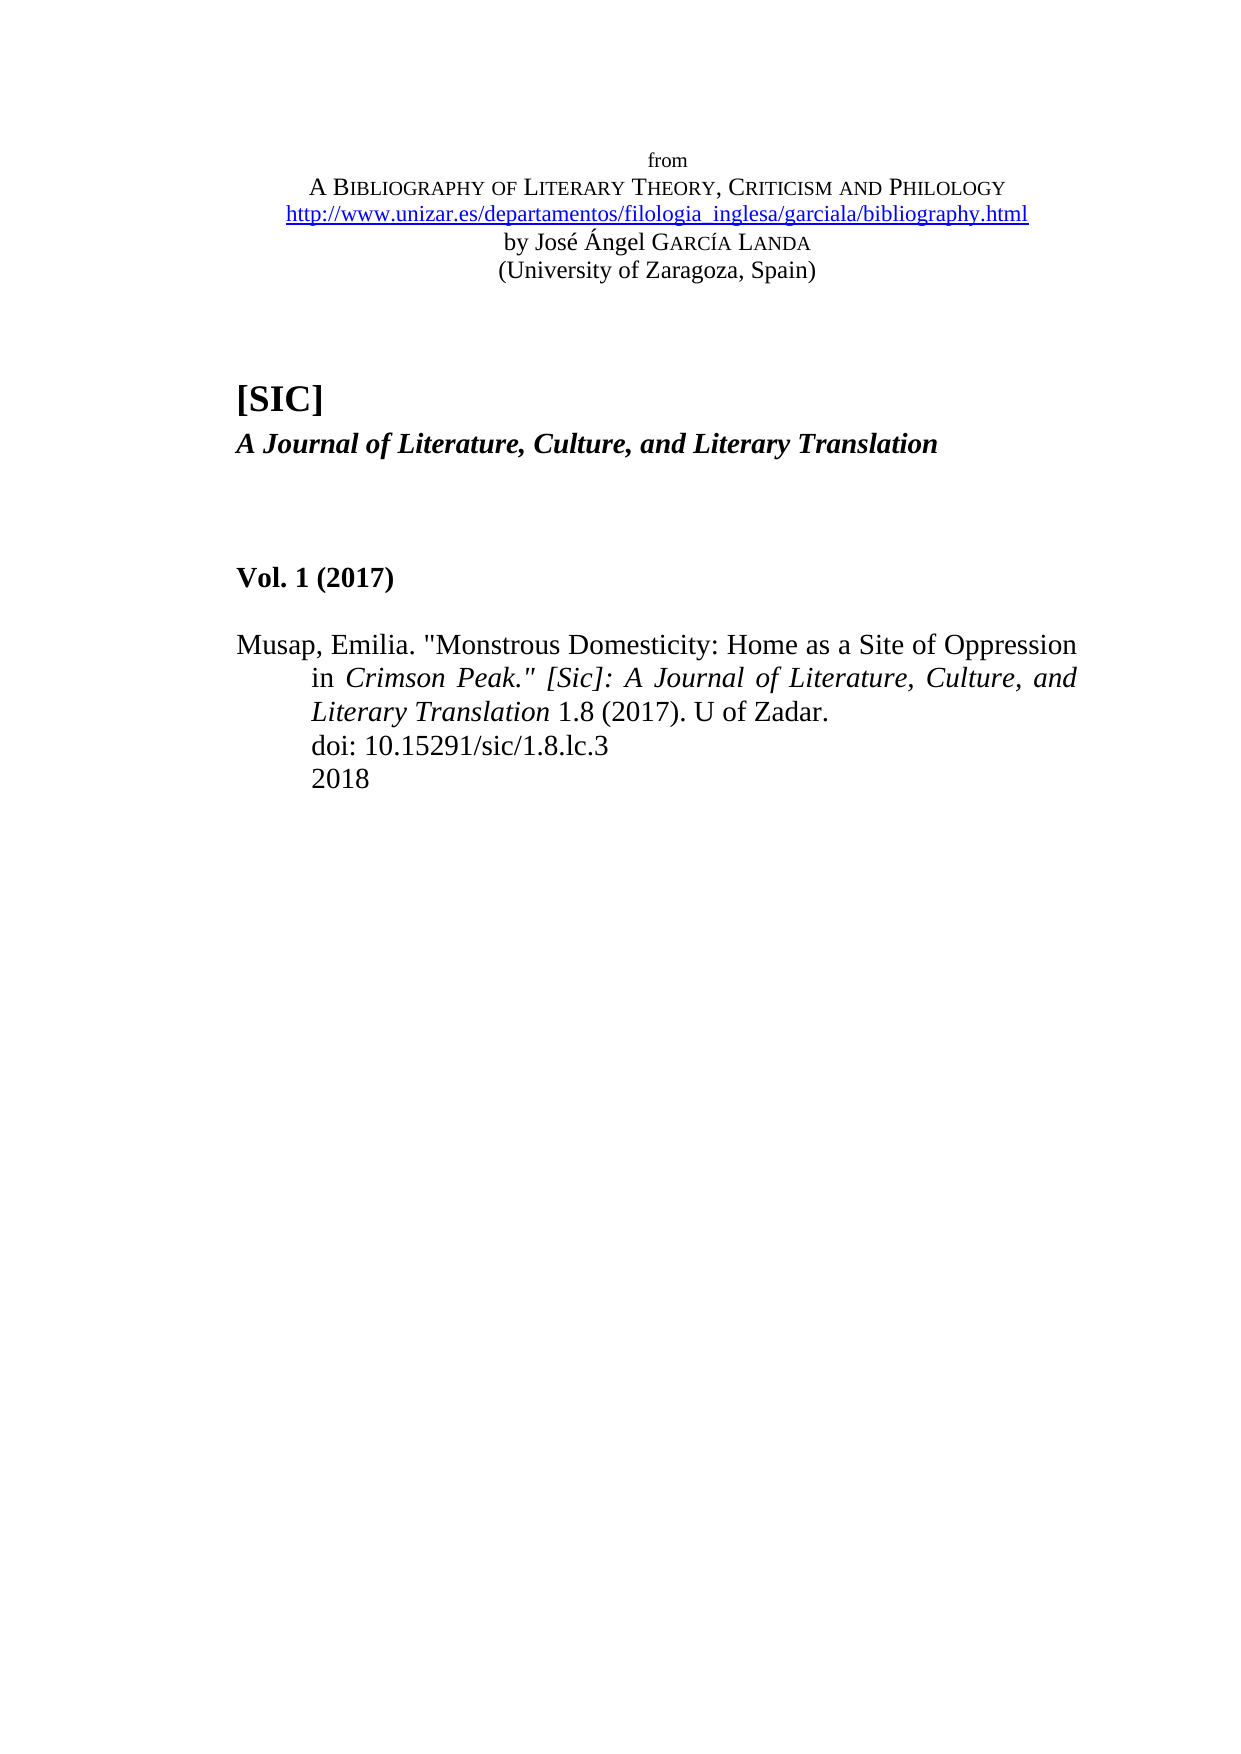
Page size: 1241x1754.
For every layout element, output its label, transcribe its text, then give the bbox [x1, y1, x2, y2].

text http://www.unizar.es/departamentos/filologia_inglesa/garciala/bibliography.html [236, 200, 1078, 227]
text from [236, 148, 1078, 172]
subtitle [SIC] [236, 376, 1078, 419]
text Vol. 1 (2017) [236, 560, 1078, 593]
text A Bibliography of Literary Theory, Criticism and Philology [236, 172, 1078, 200]
text (University of Zaragoza, Spain) [236, 256, 1078, 284]
text A Journal of Literature, Culture, and Literary Translation [236, 426, 1078, 459]
text doi: 10.15291/sic/1.8.lc.3 [236, 728, 1078, 761]
text 2018 [236, 761, 1078, 795]
text by José Ángel García Landa [236, 227, 1078, 256]
text Musap, Emilia. "Monstrous Domesticity: Home as a Site of Oppression in Crimson Peak." [Sic]: A Journal of Literature, Culture, and Literary Translation 1.8 (2017). U of Zadar. [236, 627, 1078, 728]
